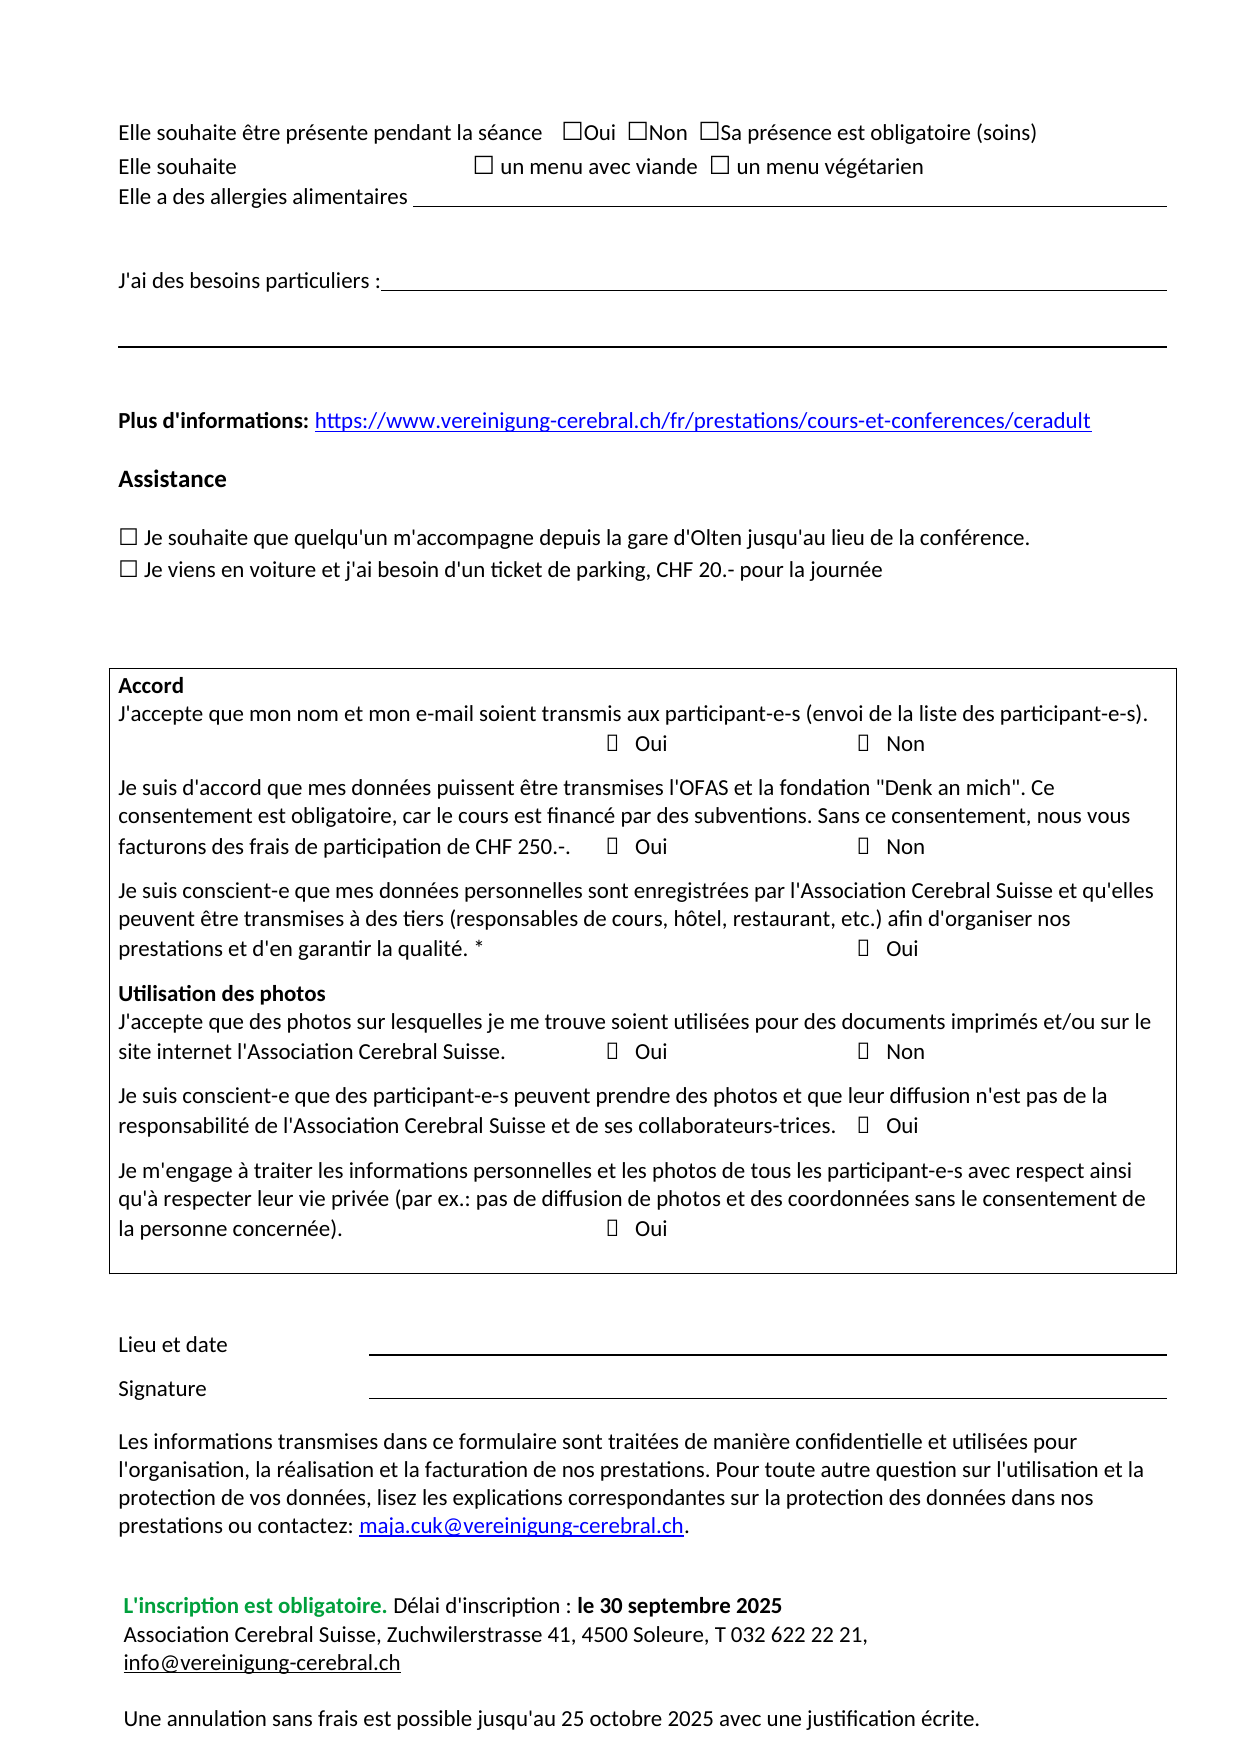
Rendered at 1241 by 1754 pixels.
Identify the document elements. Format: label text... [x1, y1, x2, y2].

text J'ai des besoins particuliers : [118, 266, 1168, 294]
text Elle souhaite être présente pendant la séance Oui Non Sa présence est obligatoire (soins) [118, 114, 1168, 148]
text Je m'engage à traiter les informations personnelles et les photos de tous les participant-e-s avec respect ainsi qu'à respecter leur vie privée (par ex.: pas de diffusion de photos et des coordonnées sans le consentement de la personne concernée).  Oui [110, 1153, 1176, 1243]
text Je suis d'accord que mes données puissent être transmises l'OFAS et la fondation "Denk an mich". Ce consentement est obligatoire, car le cours est financé par des subventions. Sans ce consentement, nous vous facturons des frais de participation de CHF 250.-.  Oui  Non [110, 770, 1176, 861]
text J'accepte que mon nom et mon e-mail soient transmis aux participant-e-s (envoi de la liste des participant-e-s).  Oui  Non [110, 696, 1176, 758]
text Assistance [118, 463, 1168, 493]
text Elle souhaite un menu avec viande un menu végétarien [118, 148, 1168, 182]
text Signature [118, 1374, 1168, 1402]
text Plus d'informations: https://www.vereinigung-cerebral.ch/fr/prestations/cours-et-conferences/ceradult [118, 407, 1168, 435]
text Accord [110, 669, 1176, 696]
text Les informations transmises dans ce formulaire sont traitées de manière confidentielle et utilisées pour l'organisation, la réalisation et la facturation de nos prestations. Pour toute autre question sur l'utilisation et la protection de vos données, lisez les explications correspondantes sur la protection des données dans nos prestations ou contactez: maja.cuk@vereinigung-cerebral.ch. [118, 1427, 1168, 1539]
text J'accepte que des photos sur lesquelles je me trouve soient utilisées pour des documents imprimés et/ou sur le site internet l'Association Cerebral Suisse.  Oui  Non [110, 1004, 1176, 1066]
text Utilisation des photos [110, 976, 1176, 1004]
text Je suis conscient-e que des participant-e-s peuvent prendre des photos et que leur diffusion n'est pas de la responsabilité de l'Association Cerebral Suisse et de ses collaborateurs-trices.  Oui [110, 1078, 1176, 1141]
text ☐ Je viens en voiture et j'ai besoin d'un ticket de parking, CHF 20.- pour la journée [118, 552, 1168, 584]
text Je suis conscient-e que mes données personnelles sont enregistrées par l'Association Cerebral Suisse et qu'elles peuvent être transmises à des tiers (responsables de cours, hôtel, restaurant, etc.) afin d'organiser nos prestations et d'en garantir la qualité. *  Oui [110, 873, 1176, 963]
text ☐ Je souhaite que quelqu'un m'accompagne depuis la gare d'Olten jusqu'au lieu de la conférence. [118, 521, 1168, 552]
text Elle a des allergies alimentaires [118, 182, 1168, 210]
text Lieu et date [118, 1330, 1168, 1358]
